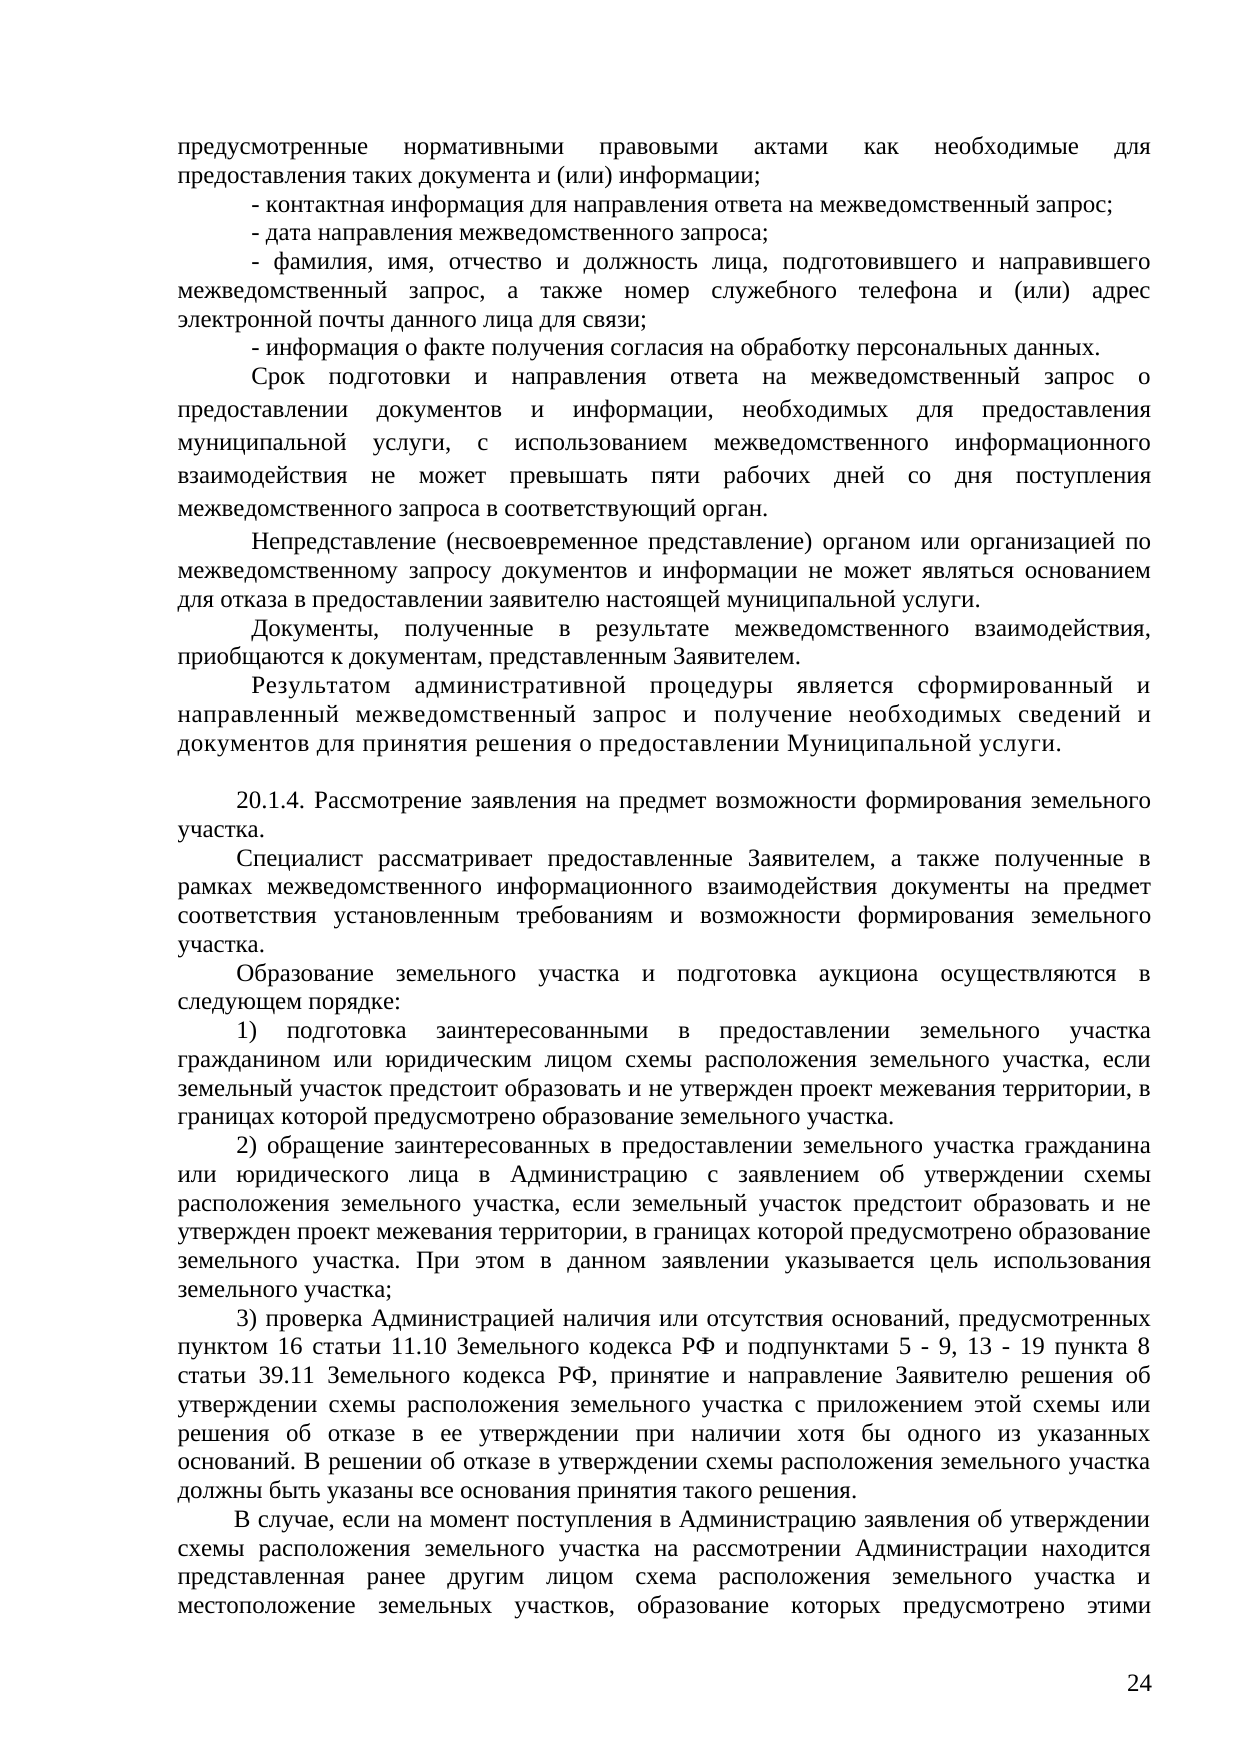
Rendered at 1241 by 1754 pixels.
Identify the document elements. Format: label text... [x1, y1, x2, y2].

text 1) подготовка заинтересованными в предоставлении земельного участка гражданином или юридическим лицом схемы расположения земельного участка, если земельный участок предстоит образовать и не утвержден проект межевания территории, в границах которой предусмотрено образование земельного участка. [177, 1015, 1152, 1130]
text - контактная информация для направления ответа на межведомственный запрос; [177, 189, 1152, 217]
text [177, 1504, 1152, 1619]
text - дата направления межведомственного запроса; [177, 217, 1152, 246]
text Специалист рассматривает предоставленные Заявителем, а также полученные в рамках межведомственного информационного взаимодействия документы на предмет соответствия установленным требованиям и возможности формирования земельного участка. [177, 843, 1152, 958]
text 2) обращение заинтересованных в предоставлении земельного участка гражданина или юридического лица в Администрацию с заявлением об утверждении схемы расположения земельного участка, если земельный участок предстоит образовать и не утвержден проект межевания территории, в границах которой предусмотрено образование земельного участка. При этом в данном заявлении указывается цель использования земельного участка; [177, 1130, 1152, 1303]
text Документы, полученные в результате межведомственного взаимодействия, приобщаются к документам, представленным Заявителем. [177, 613, 1152, 670]
text - информация о факте получения согласия на обработку персональных данных. [177, 332, 1152, 361]
text 20.1.4. Рассмотрение заявления на предмет возможности формирования земельного участка. [177, 785, 1152, 843]
list Срок подготовки и направления ответа на межведомственный запрос о предоставлении документов и информации, необходимых для предоставления муниципальной услуги, с использованием межведомственного информационного взаимодействия не может превышать пяти рабочих дней со дня поступления межведомственного запроса в соответствующий орган. [177, 361, 1152, 522]
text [177, 131, 1152, 189]
text - фамилия, имя, отчество и должность лица, подготовившего и направившего межведомственный запрос, а также номер служебного телефона и (или) адрес электронной почты данного лица для связи; [177, 246, 1152, 332]
text 3) проверка Администрацией наличия или отсутствия оснований, предусмотренных пунктом 16 статьи 11.10 Земельного кодекса РФ и подпунктами 5 - 9, 13 - 19 пункта 8 статьи 39.11 Земельного кодекса РФ, принятие и направление Заявителю решения об утверждении схемы расположения земельного участка с приложением этой схемы или решения об отказе в ее утверждении при наличии хотя бы одного из указанных оснований. В решении об отказе в утверждении схемы расположения земельного участка должны быть указаны все основания принятия такого решения. [177, 1303, 1152, 1504]
text Образование земельного участка и подготовка аукциона осуществляются в следующем порядке: [177, 958, 1152, 1015]
text Непредставление (несвоевременное представление) органом или организацией по межведомственному запросу документов и информации не может являться основанием для отказа в предоставлении заявителю настоящей муниципальной услуги. [177, 526, 1152, 613]
text Результатом административной процедуры является сформированный и направленный межведомственный запрос и получение необходимых сведений и документов для принятия решения о предоставлении Муниципальной услуги. [177, 670, 1152, 756]
